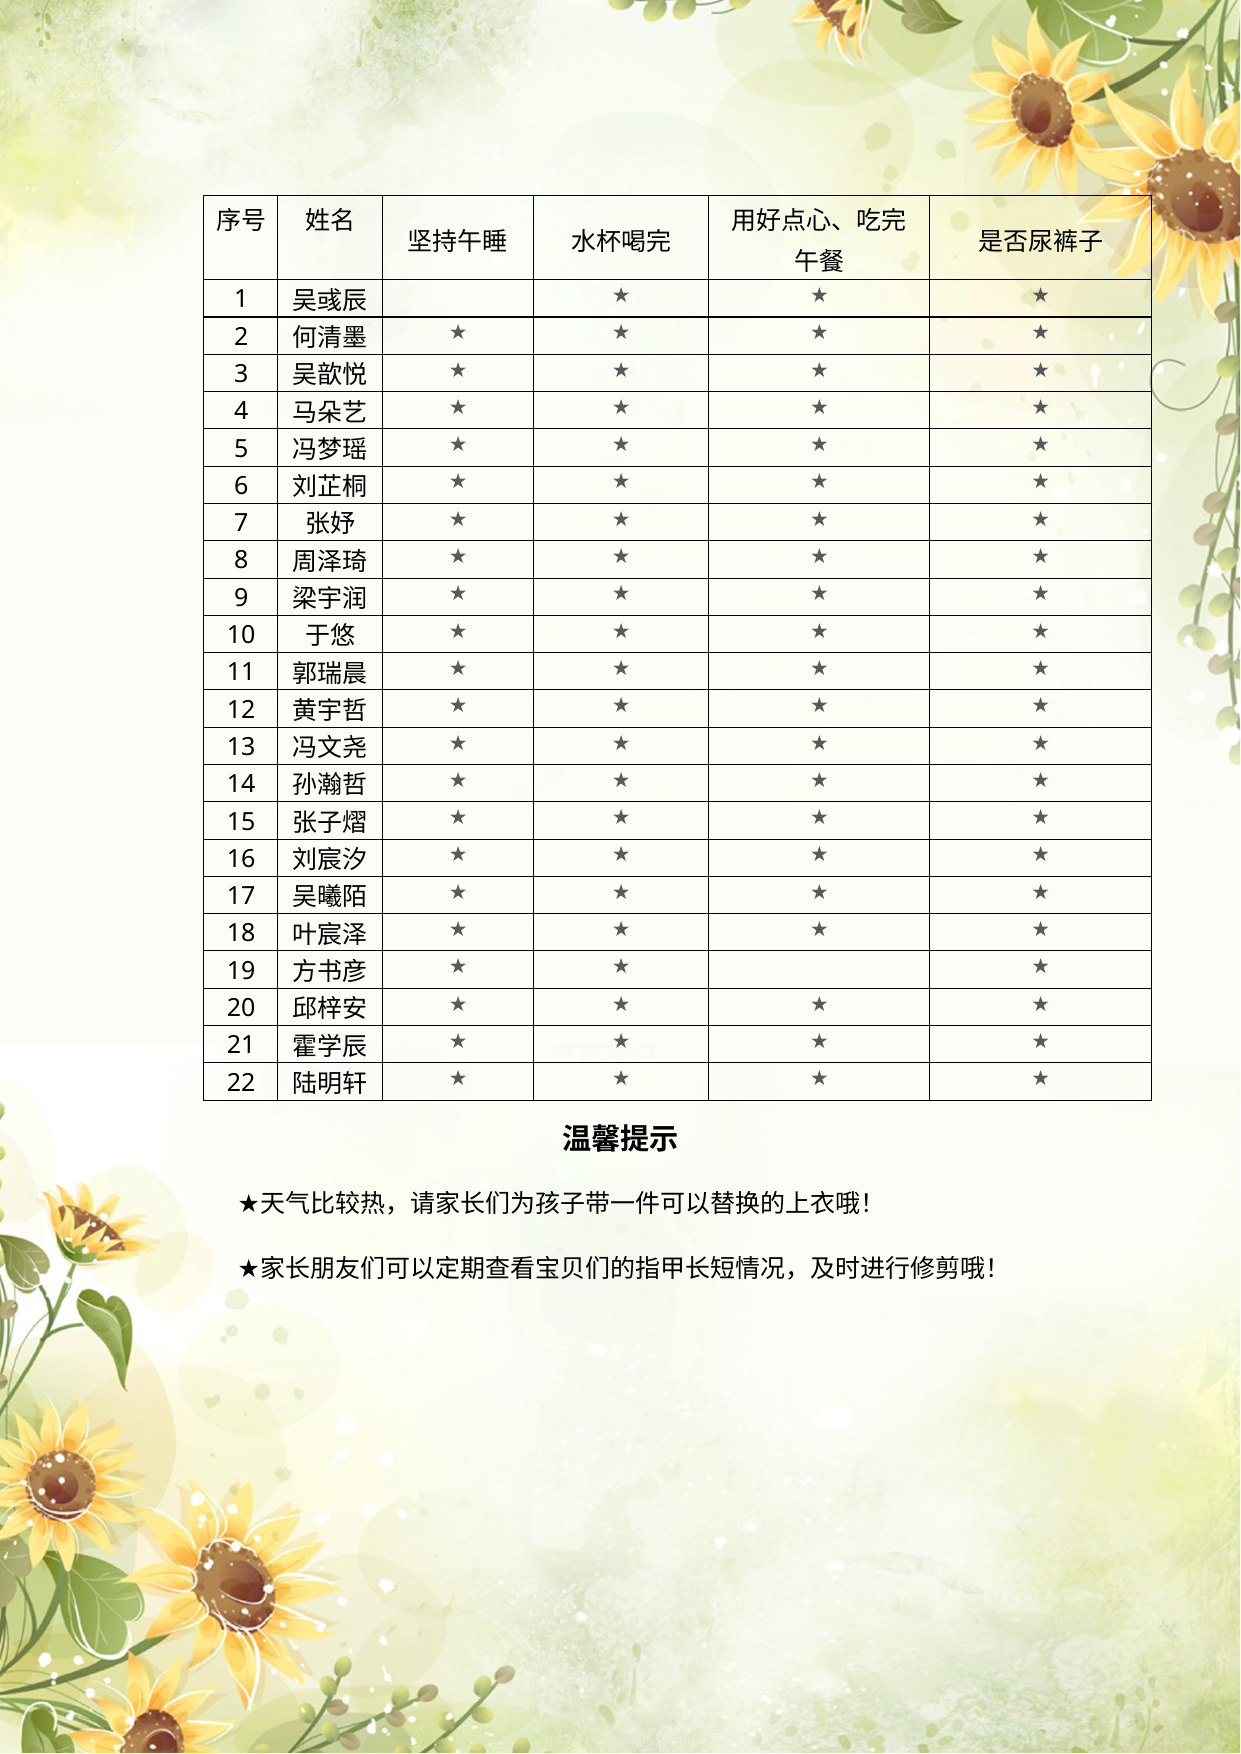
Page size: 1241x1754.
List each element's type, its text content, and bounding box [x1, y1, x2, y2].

table_cell ★ [709, 728, 929, 764]
table_cell ★ [534, 653, 708, 689]
table_cell 马朵艺 [278, 392, 382, 428]
table_cell ★ [709, 989, 929, 1025]
table_cell ★ [930, 914, 1151, 950]
table_header 姓名 [278, 196, 382, 279]
table_cell ★ [709, 429, 929, 466]
table_cell ★ [534, 914, 708, 950]
table_cell 冯文尧 [278, 728, 382, 764]
table_cell 何清墨 [278, 318, 382, 354]
table_cell 吴彧辰 [278, 280, 382, 316]
table_cell ★ [534, 765, 708, 801]
table_cell 7 [204, 504, 277, 540]
table_cell 6 [204, 467, 277, 503]
table_cell 16 [204, 840, 277, 876]
table_cell 9 [204, 579, 277, 615]
table_cell 11 [204, 653, 277, 689]
table_cell ★ [930, 1063, 1151, 1099]
table_cell ★ [930, 877, 1151, 913]
table_cell ★ [709, 877, 929, 913]
table_header 水杯喝完 [534, 196, 708, 279]
table_cell ★ [383, 840, 533, 876]
table_cell ★ [534, 541, 708, 577]
table_cell ★ [709, 690, 929, 727]
table_cell ★ [383, 467, 533, 503]
table_cell ★ [709, 1063, 929, 1099]
table_cell ★ [383, 318, 533, 354]
table_cell 15 [204, 802, 277, 838]
table_cell ★ [930, 579, 1151, 615]
table_cell 孙瀚哲 [278, 765, 382, 801]
table_cell ★ [709, 914, 929, 950]
table_cell [709, 951, 929, 988]
table_cell 刘宸汐 [278, 840, 382, 876]
table_cell 10 [204, 616, 277, 652]
table_cell 霍学辰 [278, 1026, 382, 1062]
table_cell 吴曦陌 [278, 877, 382, 913]
table_cell ★ [930, 1026, 1151, 1062]
table_cell ★ [383, 541, 533, 577]
table_cell ★ [534, 355, 708, 391]
table_cell 冯梦瑶 [278, 429, 382, 466]
table_cell 黄宇哲 [278, 690, 382, 727]
table_cell [383, 280, 533, 316]
table_cell ★ [709, 467, 929, 503]
table_cell ★ [709, 280, 929, 316]
table_cell ★ [709, 579, 929, 615]
table_cell 周泽琦 [278, 541, 382, 577]
table_cell 14 [204, 765, 277, 801]
table_cell 梁宇润 [278, 579, 382, 615]
table_cell ★ [709, 504, 929, 540]
table_cell ★ [534, 579, 708, 615]
table_cell ★ [383, 1063, 533, 1099]
table_cell ★ [383, 392, 533, 428]
table_cell 1 [204, 280, 277, 316]
picture [0, 0, 1241, 1753]
table_cell ★ [930, 951, 1151, 988]
table_cell ★ [930, 802, 1151, 838]
table_cell ★ [534, 280, 708, 316]
table_cell ★ [534, 802, 708, 838]
table_cell ★ [930, 318, 1151, 354]
table_cell ★ [383, 579, 533, 615]
table_header 用好点心、吃完午餐 [709, 196, 929, 279]
table_cell ★ [383, 616, 533, 652]
text ★天气比较热，请家长们为孩子带一件可以替换的上衣哦！ [187, 1169, 1053, 1234]
table_cell 18 [204, 914, 277, 950]
table_cell ★ [930, 541, 1151, 577]
table_cell ★ [383, 989, 533, 1025]
table_cell ★ [930, 616, 1151, 652]
table_cell 20 [204, 989, 277, 1025]
table_cell 刘芷桐 [278, 467, 382, 503]
table_cell ★ [534, 1026, 708, 1062]
text 温馨提示 [187, 162, 1053, 1169]
table_cell ★ [534, 840, 708, 876]
table_cell ★ [534, 951, 708, 988]
table_cell ★ [383, 765, 533, 801]
table_cell ★ [930, 280, 1151, 316]
table_cell ★ [709, 802, 929, 838]
table_cell ★ [930, 765, 1151, 801]
table_cell 张妤 [278, 504, 382, 540]
table_cell 邱梓安 [278, 989, 382, 1025]
table_cell 13 [204, 728, 277, 764]
table_cell ★ [534, 429, 708, 466]
table_cell ★ [709, 541, 929, 577]
table_cell ★ [930, 653, 1151, 689]
table_cell ★ [930, 392, 1151, 428]
table_cell ★ [383, 504, 533, 540]
table_cell ★ [383, 653, 533, 689]
table_cell 方书彦 [278, 951, 382, 988]
table_cell ★ [709, 616, 929, 652]
table_cell ★ [383, 728, 533, 764]
table_cell ★ [383, 802, 533, 838]
table_cell 叶宸泽 [278, 914, 382, 950]
table_cell ★ [930, 840, 1151, 876]
table_cell 8 [204, 541, 277, 577]
table_cell 22 [204, 1063, 277, 1099]
table_cell ★ [930, 355, 1151, 391]
table_cell ★ [930, 467, 1151, 503]
table_cell 21 [204, 1026, 277, 1062]
table_cell ★ [534, 318, 708, 354]
table_cell 12 [204, 690, 277, 727]
table_cell ★ [534, 616, 708, 652]
table_header 是否尿裤子 [930, 196, 1151, 279]
table_cell ★ [930, 728, 1151, 764]
table_cell 4 [204, 392, 277, 428]
table_cell 陆明轩 [278, 1063, 382, 1099]
table_cell 张子熠 [278, 802, 382, 838]
table_cell ★ [930, 989, 1151, 1025]
table_cell ★ [383, 877, 533, 913]
table_cell 19 [204, 951, 277, 988]
table_cell ★ [534, 1063, 708, 1099]
table_cell ★ [383, 355, 533, 391]
table_cell 3 [204, 355, 277, 391]
table_header 坚持午睡 [383, 196, 533, 279]
table_cell 5 [204, 429, 277, 466]
table_cell ★ [930, 690, 1151, 727]
table_cell ★ [383, 914, 533, 950]
table_cell ★ [534, 989, 708, 1025]
table_cell ★ [534, 504, 708, 540]
table_cell ★ [534, 392, 708, 428]
table_cell ★ [930, 504, 1151, 540]
table_cell ★ [930, 429, 1151, 466]
table_cell 吴歆悦 [278, 355, 382, 391]
table_cell ★ [709, 765, 929, 801]
table_cell ★ [709, 1026, 929, 1062]
table_cell ★ [383, 429, 533, 466]
table_cell ★ [709, 392, 929, 428]
table_cell ★ [534, 690, 708, 727]
text ★家长朋友们可以定期查看宝贝们的指甲长短情况，及时进行修剪哦！ [187, 1234, 1053, 1299]
table_header 序号 [204, 196, 277, 279]
table_cell ★ [709, 318, 929, 354]
table_cell ★ [709, 840, 929, 876]
table_cell ★ [534, 728, 708, 764]
table_cell ★ [534, 877, 708, 913]
table_cell 于悠 [278, 616, 382, 652]
table_cell 2 [204, 318, 277, 354]
table_cell 17 [204, 877, 277, 913]
table_cell ★ [383, 951, 533, 988]
table_cell 郭瑞晨 [278, 653, 382, 689]
table_cell ★ [383, 690, 533, 727]
table_cell ★ [709, 653, 929, 689]
table_cell ★ [383, 1026, 533, 1062]
table_cell ★ [534, 467, 708, 503]
table_cell ★ [709, 355, 929, 391]
